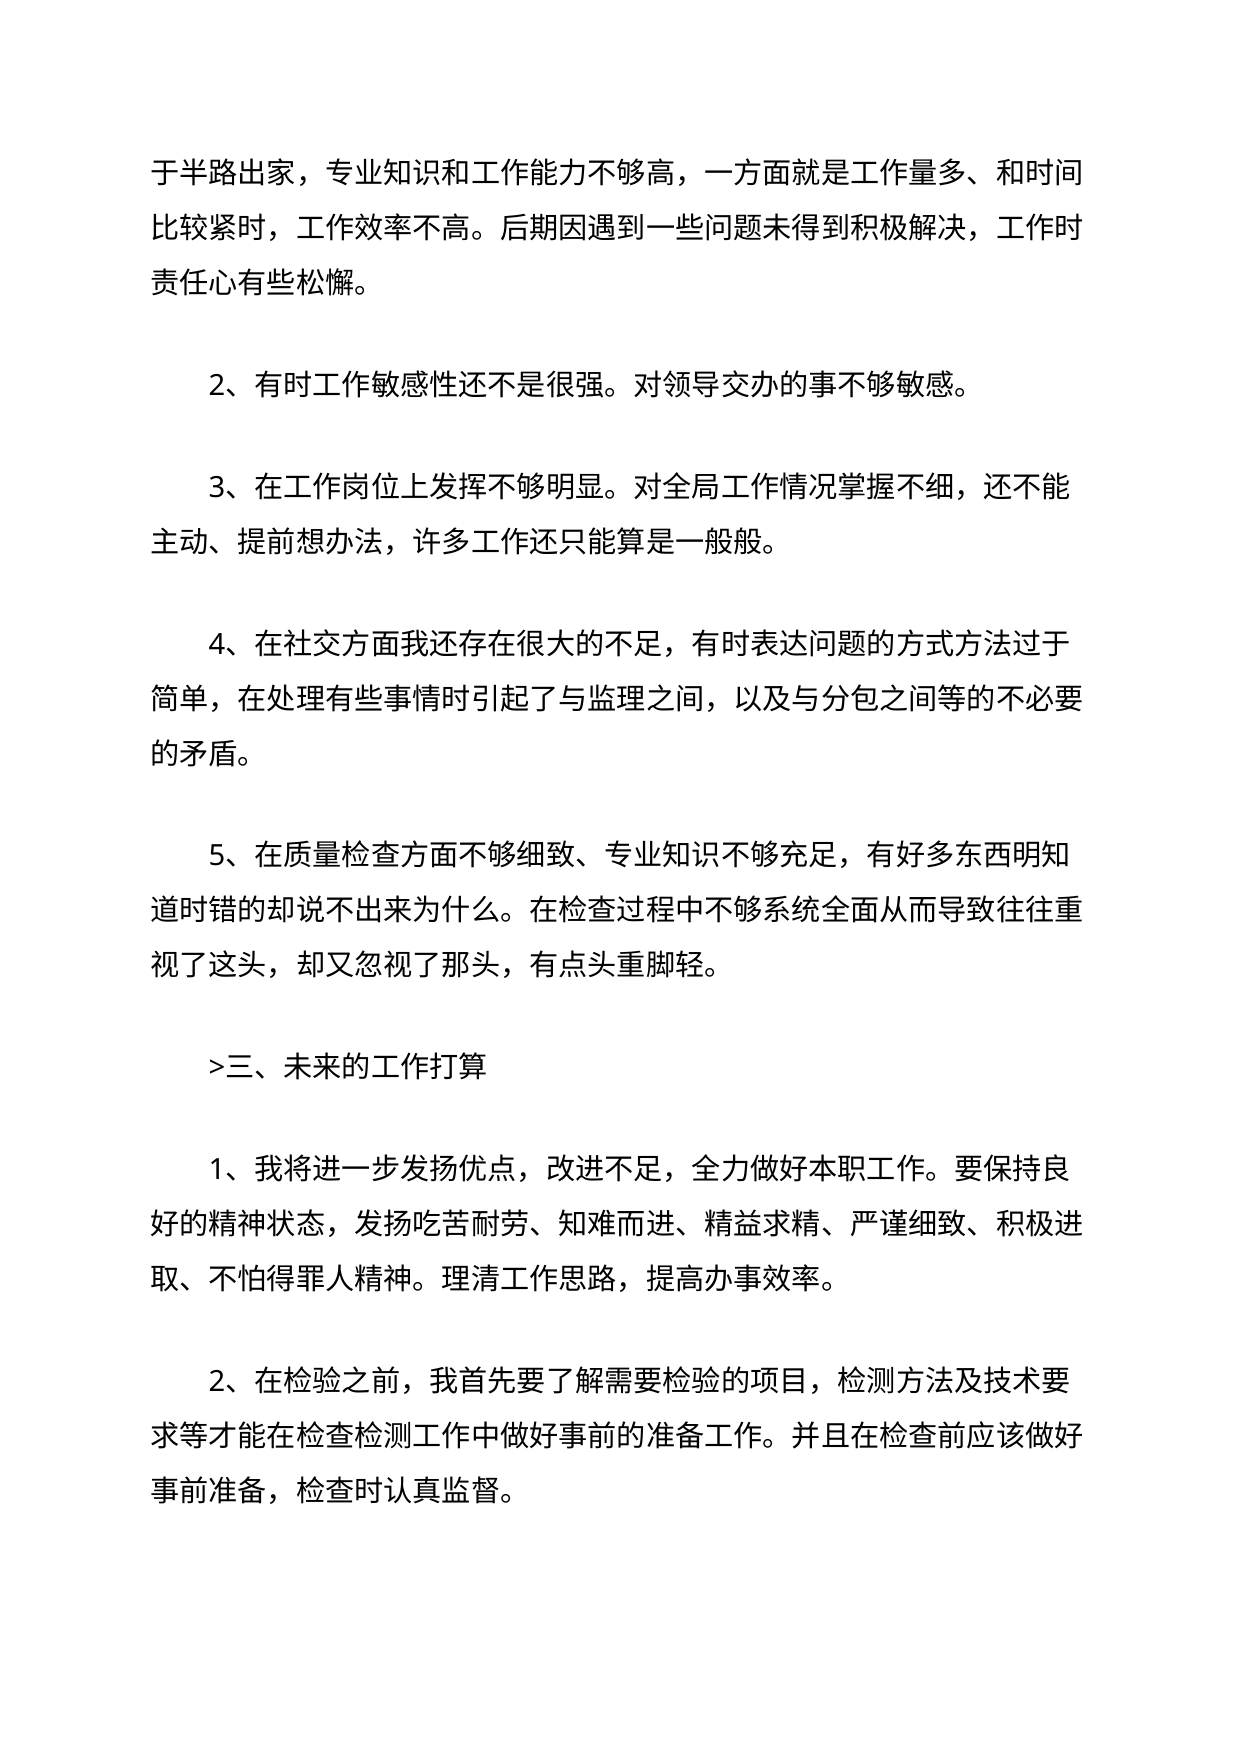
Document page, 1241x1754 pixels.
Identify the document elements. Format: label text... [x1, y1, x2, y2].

text >三、未来的工作打算 [150, 1044, 1090, 1086]
text 2、在检验之前，我首先要了解需要检验的项目，检测方法及技术要求等才能在检查检测工作中做好事前的准备工作。并且在检查前应该做好事前准备，检查时认真监督。 [150, 1357, 1090, 1509]
text 4、在社交方面我还存在很大的不足，有时表达问题的方式方法过于简单，在处理有些事情时引起了与监理之间，以及与分包之间等的不必要的矛盾。 [150, 620, 1090, 772]
text 1、我将进一步发扬优点，改进不足，全力做好本职工作。要保持良好的精神状态，发扬吃苦耐劳、知难而进、精益求精、严谨细致、积极进取、不怕得罪人精神。理清工作思路，提高办事效率。 [150, 1146, 1090, 1298]
text 2、有时工作敏感性还不是很强。对领导交办的事不够敏感。 [150, 362, 1090, 404]
text 3、在工作岗位上发挥不够明显。对全局工作情况掌握不细，还不能主动、提前想办法，许多工作还只能算是一般般。 [150, 463, 1090, 561]
text 5、在质量检查方面不够细致、专业知识不够充足，有好多东西明知道时错的却说不出来为什么。在检查过程中不够系统全面从而导致往往重视了这头，却又忽视了那头，有点头重脚轻。 [150, 832, 1090, 984]
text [150, 150, 1090, 302]
